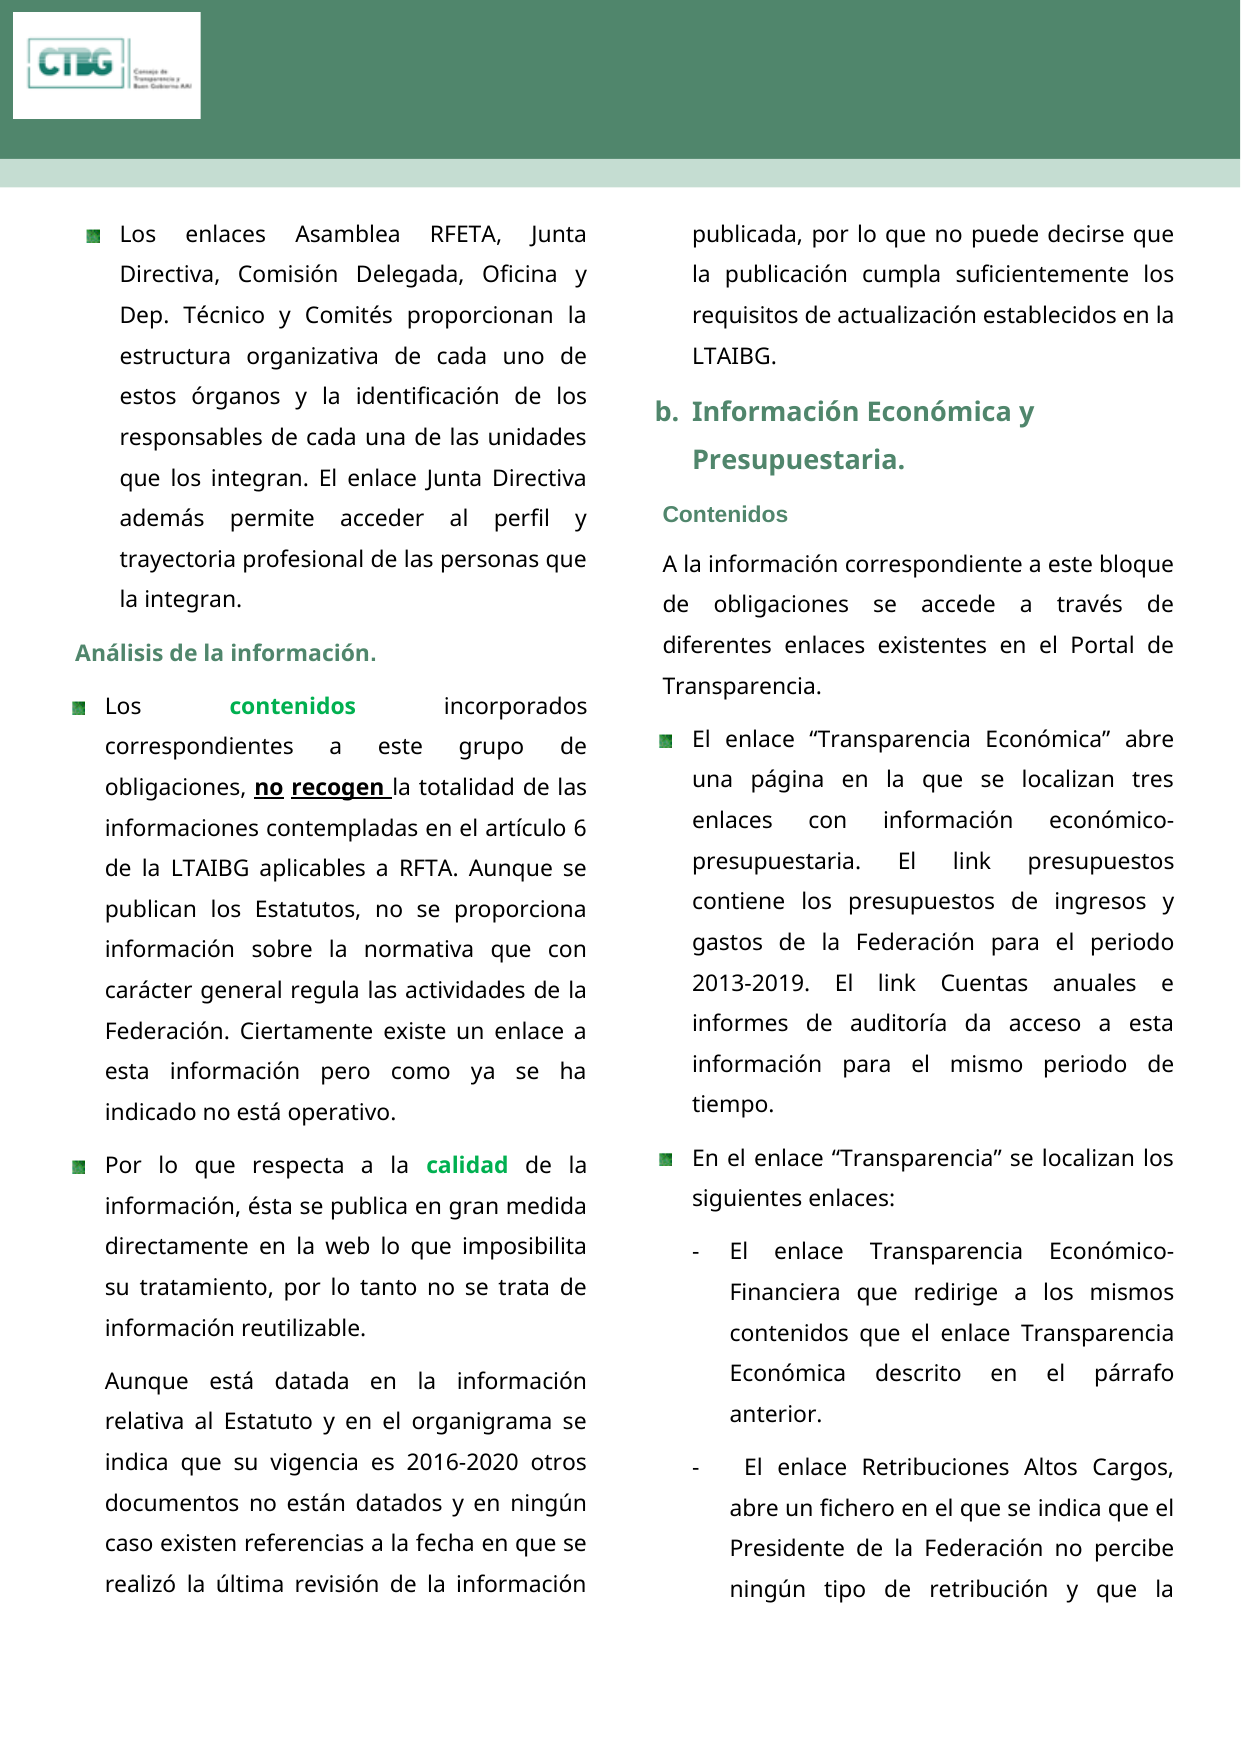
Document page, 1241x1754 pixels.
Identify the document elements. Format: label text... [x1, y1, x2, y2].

picture [655, 1149, 672, 1166]
picture [68, 697, 85, 715]
subtitle Contenidos [662, 501, 1174, 527]
list Los enlaces Asamblea RFETA, Junta Directiva, Comisión Delegada, Oficina y Dep. Técnico y Comités proporcionan la estructura organizativa de cada uno de estos órganos y la identificación de los responsables de cada una de las unidades que los integran. El enlace Junta Directiva además permite acceder al perfil y trayectoria profesional de las personas que la integran. [82, 188, 587, 615]
list Por lo que respecta a la calidad de la información, ésta se publica en gran medida directamente en la web lo que imposibilita su tratamiento, por lo tanto no se trata de información reutilizable. [67, 1149, 587, 1343]
list En el enlace “Transparencia” se localizan los siguientes enlaces: [654, 1142, 1174, 1213]
list El enlace Transparencia Económico-Financiera que redirige a los mismos contenidos que el enlace Transparencia Económica descrito en el párrafo anterior. [692, 1235, 1174, 1429]
list Aunque está datada en la información relativa al Estatuto y en el organigrama se indica que su vigencia es 2016-2020 otros documentos no están datados y en ningún caso existen referencias a la fecha en que se realizó la última revisión de la información publicada, por lo que no puede decirse que la publicación cumpla suficientemente los requisitos de actualización establecidos en la LTAIBG. [692, 188, 1174, 371]
picture [68, 1156, 85, 1174]
text A la información correspondiente a este bloque de obligaciones se accede a través de diferentes enlaces existentes en el Portal de Transparencia. [662, 548, 1174, 701]
subtitle Análisis de la información. [75, 637, 587, 668]
list Los contenidos incorporados correspondientes a este grupo de obligaciones, no recogen la totalidad de las informaciones contempladas en el artículo 6 de la LTAIBG aplicables a RFTA. Aunque se publican los Estatutos, no se proporciona información sobre la normativa que con carácter general regula las actividades de la Federación. Ciertamente existe un enlace a esta información pero como ya se ha indicado no está operativo. [67, 690, 587, 1127]
picture [82, 225, 100, 243]
subtitle Información Económica y Presupuestaria. [654, 393, 1174, 478]
list Aunque está datada en la información relativa al Estatuto y en el organigrama se indica que su vigencia es 2016-2020 otros documentos no están datados y en ningún caso existen referencias a la fecha en que se realizó la última revisión de la información publicada, por lo que no puede decirse que la publicación cumpla suficientemente los requisitos de actualización establecidos en la LTAIBG. [104, 1365, 587, 1599]
list El enlace “Transparencia Económica” abre una página en la que se localizan tres enlaces con información económico-presupuestaria. El link presupuestos contiene los presupuestos de ingresos y gastos de la Federación para el periodo 2013-2019. El link Cuentas anuales e informes de auditoría da acceso a esta información para el mismo periodo de tiempo. [654, 723, 1174, 1120]
picture [655, 730, 672, 748]
